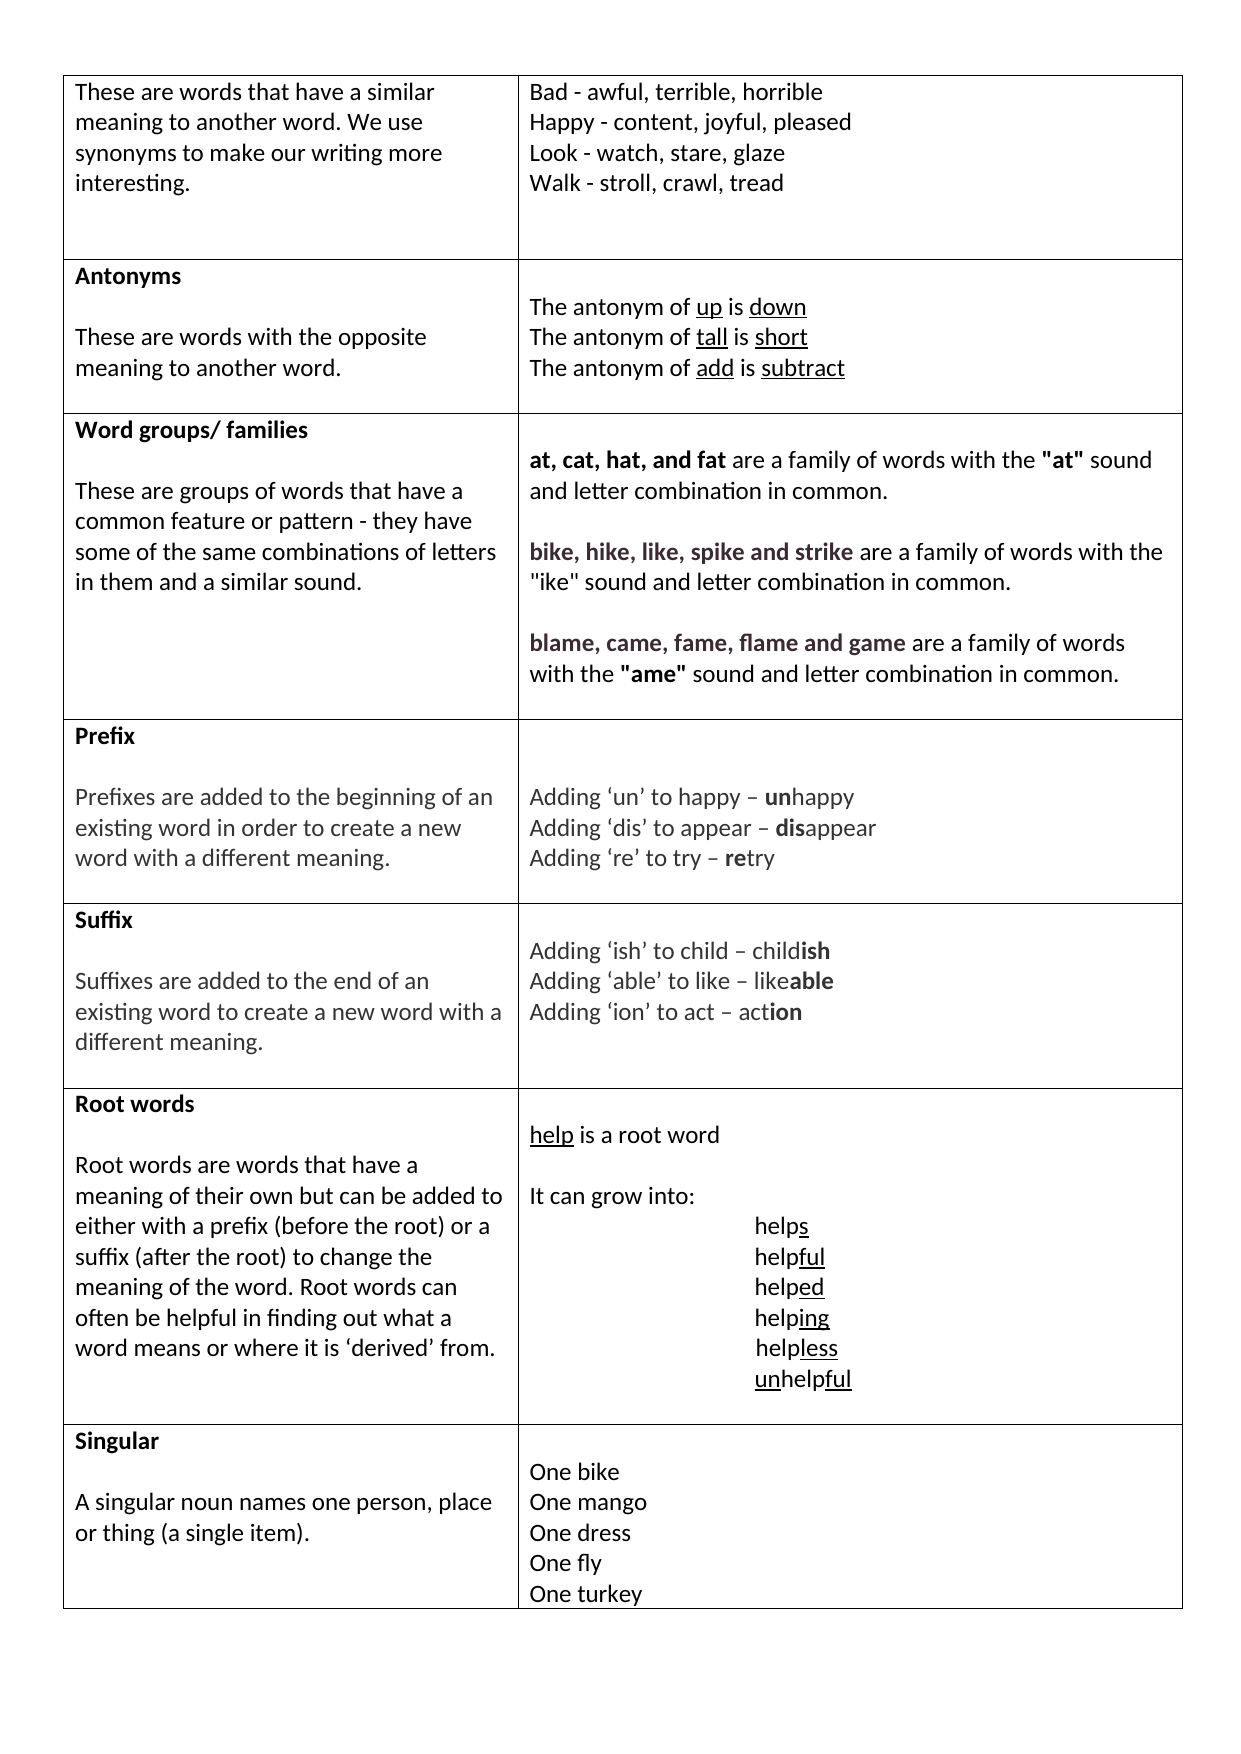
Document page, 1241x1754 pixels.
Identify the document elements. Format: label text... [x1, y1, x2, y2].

table_cell Prefix Prefixes are added to the beginning of an existing word in order to create a new word with a different meaning. [64, 720, 518, 903]
table_cell Adding ‘ish’ to child – childish Adding ‘able’ to like – likeable Adding ‘ion’ to act – action [519, 904, 1182, 1087]
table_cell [519, 76, 1182, 259]
table_cell The antonym of up is down The antonym of tall is short The antonym of add is subtract [519, 260, 1182, 413]
table_cell Word groups/ families These are groups of words that have a common feature or pattern - they have some of the same combinations of letters in them and a similar sound. [64, 414, 518, 719]
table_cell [519, 1425, 1182, 1608]
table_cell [64, 76, 518, 259]
table_cell Root words Root words are words that have a meaning of their own but can be added to either with a prefix (before the root) or a suffix (after the root) to change the meaning of the word. Root words can often be helpful in finding out what a word means or where it is ‘derived’ from. [64, 1089, 518, 1424]
table_cell help is a root word It can grow into: helps helpful helped helping helpless unhelpful [519, 1089, 1182, 1424]
table_cell Suffix Suffixes are added to the end of an existing word to create a new word with a different meaning. [64, 904, 518, 1087]
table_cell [64, 1425, 518, 1608]
table_cell Antonyms These are words with the opposite meaning to another word. [64, 260, 518, 413]
table_cell at, cat, hat, and fat are a family of words with the "at" sound and letter combination in common. bike, hike, like, spike and strike are a family of words with the "ike" sound and letter combination in common. blame, came, fame, flame and game are a family of words with the "ame" sound and letter combination in common. [519, 414, 1182, 719]
table_cell Adding ‘un’ to happy – unhappy Adding ‘dis’ to appear – disappear Adding ‘re’ to try – retry [519, 720, 1182, 903]
